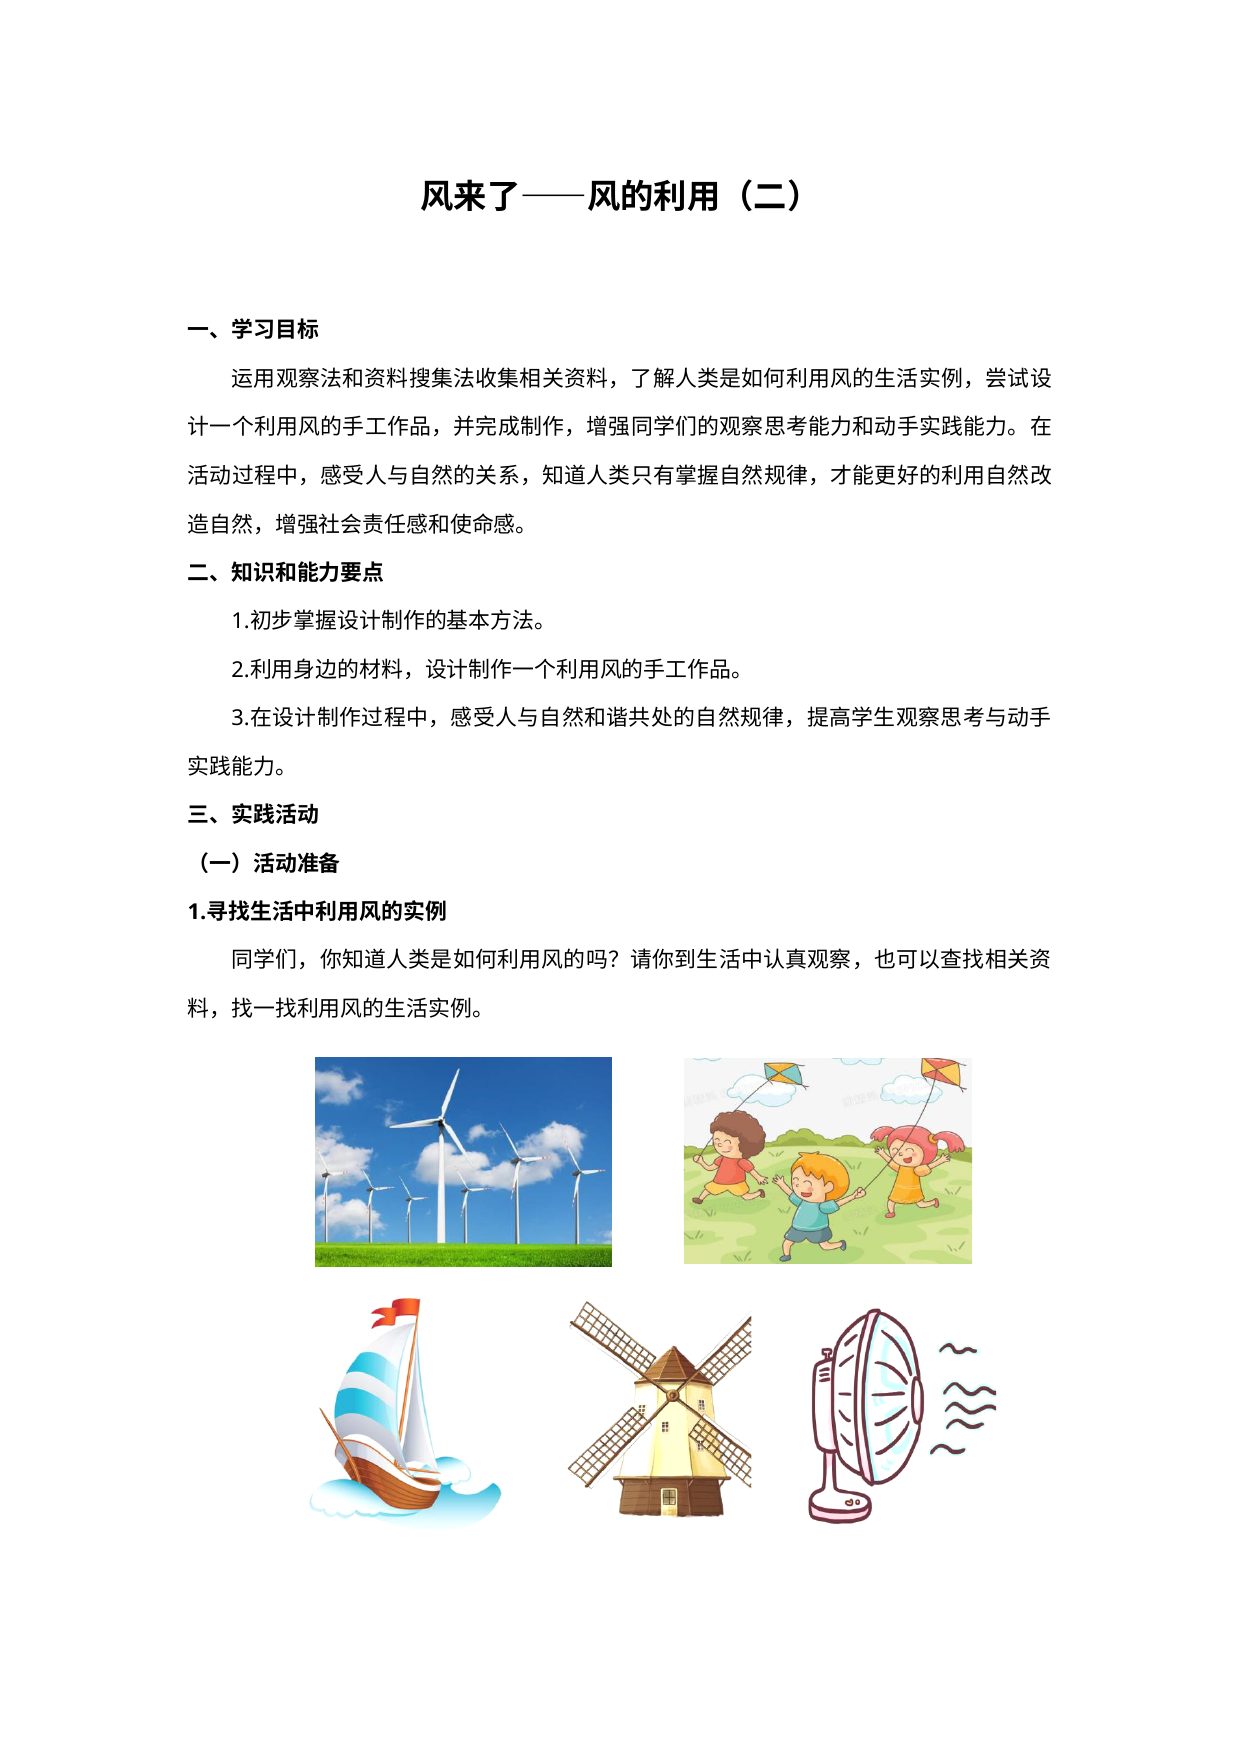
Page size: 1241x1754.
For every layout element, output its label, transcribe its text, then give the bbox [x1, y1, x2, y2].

text 1.寻找生活中利用风的实例 [187, 893, 1053, 926]
text 2.利用身边的材料，设计制作一个利用风的手工作品。 [187, 651, 1053, 684]
text 风来了——风的利用（二） [187, 162, 1053, 227]
picture [315, 1057, 612, 1267]
text 二、知识和能力要点 [187, 555, 1053, 587]
table_header [190, 1044, 1039, 1534]
picture [280, 1292, 520, 1532]
text 1.初步掌握设计制作的基本方法。 [187, 603, 1053, 636]
picture [683, 1058, 973, 1264]
text 一、学习目标 [187, 312, 1053, 344]
text 运用观察法和资料搜集法收集相关资料，了解人类是如何利用风的生活实例，尝试设计一个利用风的手工作品，并完成制作，增强同学们的观察思考能力和动手实践能力。在活动过程中，感受人与自然的关系，知道人类只有掌握自然规律，才能更好的利用自然改造自然，增强社会责任感和使命感。 [187, 360, 1053, 539]
text 3.在设计制作过程中，感受人与自然和谐共处的自然规律，提高学生观察思考与动手实践能力。 [187, 700, 1053, 781]
text （一）活动准备 [187, 845, 1053, 878]
text 同学们，你知道人类是如何利用风的吗？请你到生活中认真观察，也可以查找相关资料，找一找利用风的生活实例。 [187, 942, 1053, 1023]
text 三、实践活动 [187, 797, 1053, 829]
